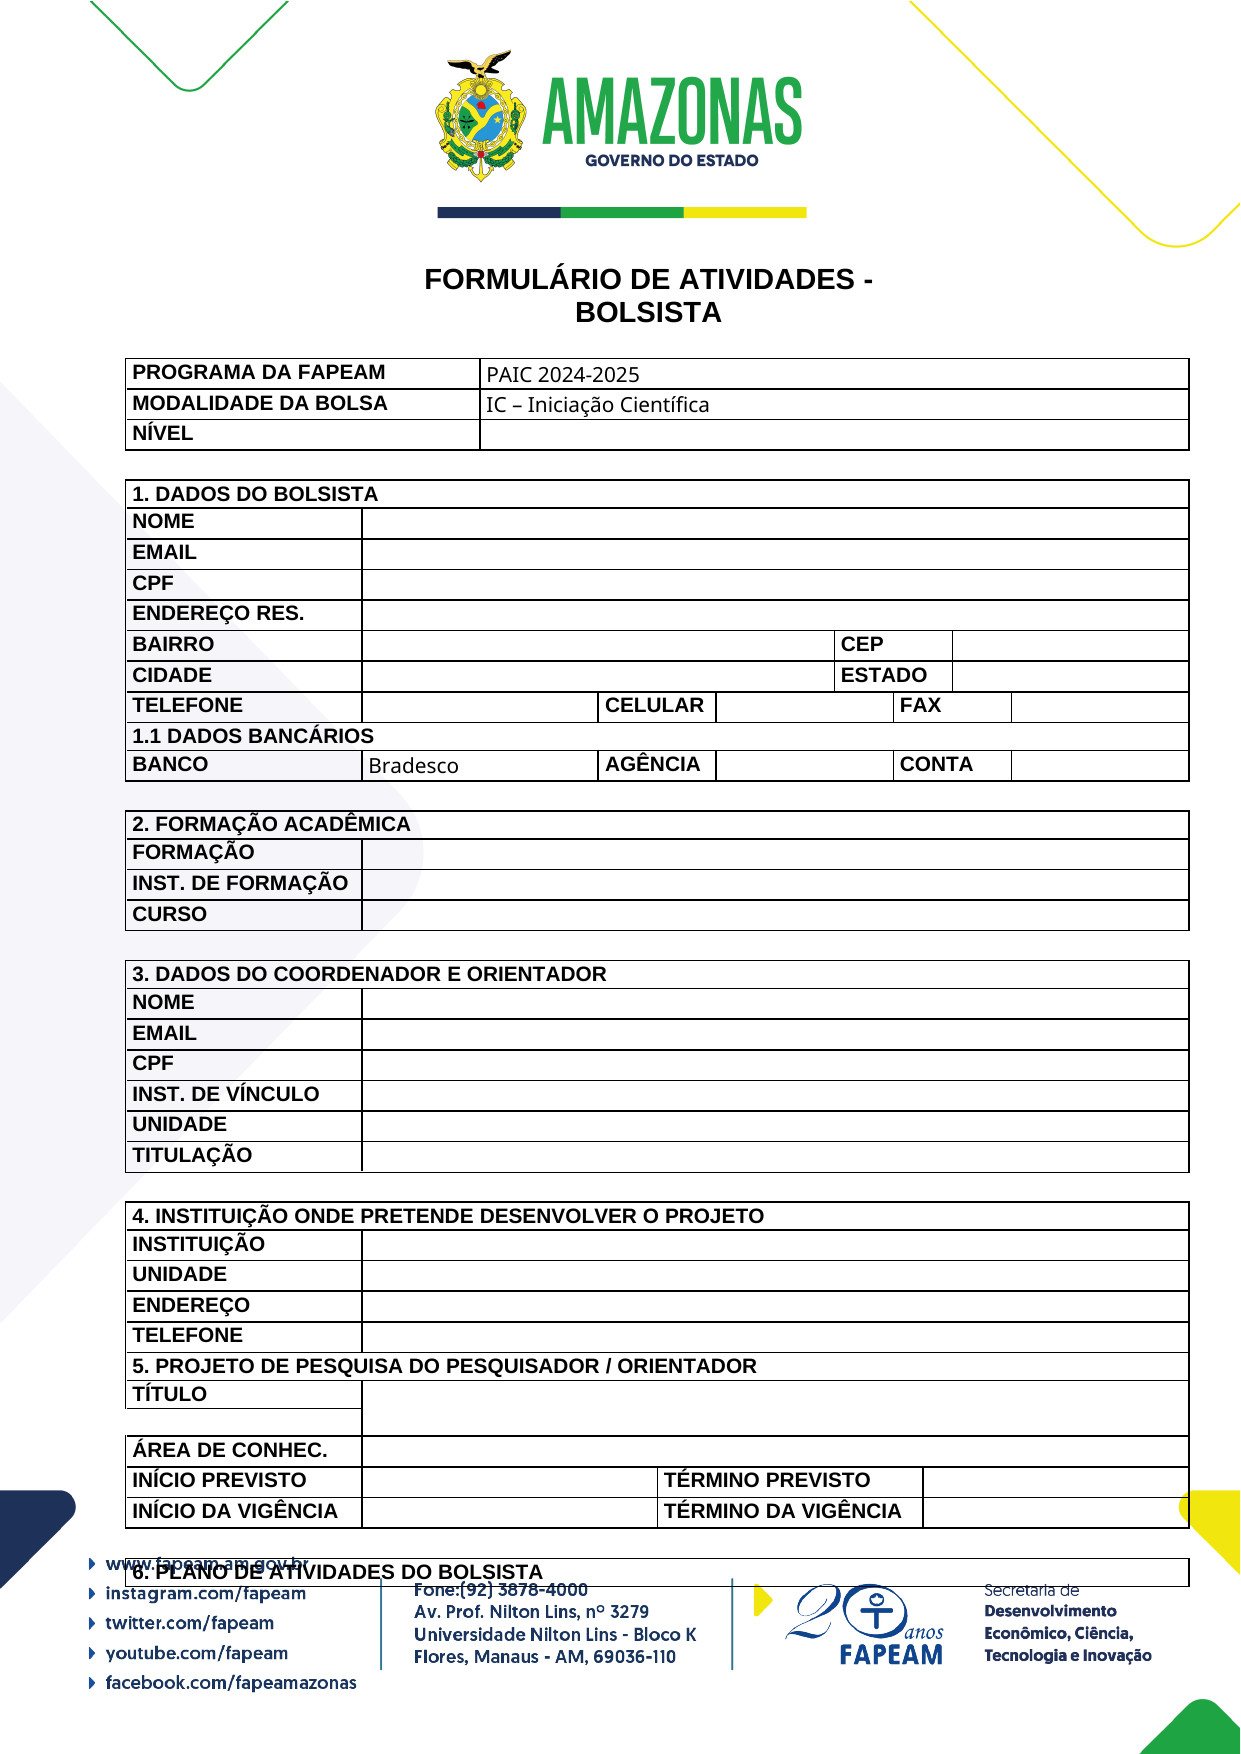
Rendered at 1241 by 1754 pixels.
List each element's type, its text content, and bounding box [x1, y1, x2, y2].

table_cell INÍCIO DA VIGÊNCIA [126, 1498, 361, 1527]
table_cell EMAIL [126, 1019, 361, 1049]
table_cell [363, 1051, 1188, 1079]
table_cell ENDEREÇO [126, 1291, 361, 1321]
table_cell [953, 662, 1188, 691]
table_cell [363, 509, 1188, 538]
table_header PROGRAMA DA FAPEAM [126, 359, 479, 388]
table_cell [363, 662, 834, 691]
table_header 1. DADOS DO BOLSISTA [126, 481, 1188, 507]
table_cell [1012, 693, 1188, 722]
table_cell NOME [126, 989, 361, 1018]
table_cell [363, 1498, 657, 1527]
table_cell [363, 1381, 1188, 1435]
table_cell CIDADE [126, 661, 361, 691]
table_cell [717, 751, 893, 780]
picture [0, 1, 1241, 1754]
table_cell TÍTULO [126, 1381, 361, 1407]
table_cell ÁREA DE CONHEC. [126, 1436, 361, 1466]
table_cell [924, 1468, 1188, 1497]
table_header 3. DADOS DO COORDENADOR E ORIENTADOR [126, 961, 1188, 988]
table_cell [363, 1142, 1188, 1171]
table_cell TELEFONE [126, 1322, 361, 1352]
table_header PAIC 2024-2025 [481, 359, 1188, 388]
table_cell [363, 601, 1188, 630]
table_cell [363, 1020, 1188, 1049]
table_cell ESTADO [835, 662, 952, 691]
table_cell [363, 901, 1188, 930]
table_cell INST. DE VÍNCULO [126, 1081, 361, 1110]
table_cell [953, 631, 1188, 660]
table_cell EMAIL [126, 539, 361, 568]
table_cell AGÊNCIA [599, 751, 715, 780]
table_cell CPF [126, 1050, 361, 1079]
table_cell TELEFONE [126, 692, 361, 722]
table_cell [717, 693, 893, 722]
table_cell [363, 1112, 1188, 1141]
table_cell INST. DE FORMAÇÃO [126, 870, 361, 899]
table_cell [363, 540, 1188, 568]
table_cell [363, 1323, 1188, 1352]
table_cell IC – Iniciação Científica [481, 390, 1188, 419]
table_cell 1.1 DADOS BANCÁRIOS [126, 723, 1188, 749]
table_cell CURSO [126, 900, 361, 930]
table_cell [1012, 751, 1188, 780]
table_cell [363, 1292, 1188, 1321]
text FORMULÁRIO DE ATIVIDADES - BOLSISTA [382, 262, 915, 329]
table_cell FAX [894, 693, 1011, 722]
table_cell INÍCIO PREVISTO [126, 1467, 361, 1497]
table_cell CELULAR [599, 693, 715, 722]
table_cell Bradesco [363, 751, 597, 780]
table_cell [363, 1437, 1188, 1466]
table_cell MODALIDADE DA BOLSA [126, 389, 479, 419]
table_cell UNIDADE [126, 1111, 361, 1141]
table_cell [363, 570, 1188, 599]
table_cell [363, 1231, 1188, 1260]
table_cell TÉRMINO DA VIGÊNCIA [658, 1498, 922, 1527]
table_cell NÍVEL [126, 420, 479, 449]
table_cell [363, 631, 834, 660]
table_cell UNIDADE [126, 1261, 361, 1290]
table_cell [363, 840, 1188, 868]
table_cell BANCO [126, 751, 361, 780]
table_cell FORMAÇÃO [126, 839, 361, 868]
table_cell [363, 1261, 1188, 1290]
table_cell TITULAÇÃO [126, 1142, 361, 1171]
table_cell [924, 1498, 1188, 1527]
table_cell CEP [835, 631, 952, 660]
table_cell [481, 420, 1188, 449]
table_cell ENDEREÇO RES. [126, 600, 361, 630]
table_cell [363, 693, 597, 722]
table_cell [363, 1081, 1188, 1110]
table_cell CONTA [894, 751, 1011, 780]
table_header 6. PLANO DE ATIVIDADES DO BOLSISTA [126, 1559, 1188, 1586]
table_cell [363, 1468, 657, 1497]
table_cell [363, 989, 1188, 1018]
table_cell [363, 870, 1188, 899]
table_cell [126, 1409, 361, 1435]
table_cell INSTITUIÇÃO [126, 1230, 361, 1260]
table_cell TÉRMINO PREVISTO [658, 1468, 922, 1497]
table_header 2. FORMAÇÃO ACADÊMICA [126, 812, 1188, 838]
table_cell NOME [126, 508, 361, 538]
table_cell 5. PROJETO DE PESQUISA DO PESQUISADOR / ORIENTADOR [126, 1353, 1188, 1379]
table_header 4. INSTITUIÇÃO ONDE PRETENDE DESENVOLVER O PROJETO [126, 1203, 1188, 1229]
table_cell BAIRRO [126, 631, 361, 660]
table_cell CPF [126, 570, 361, 599]
